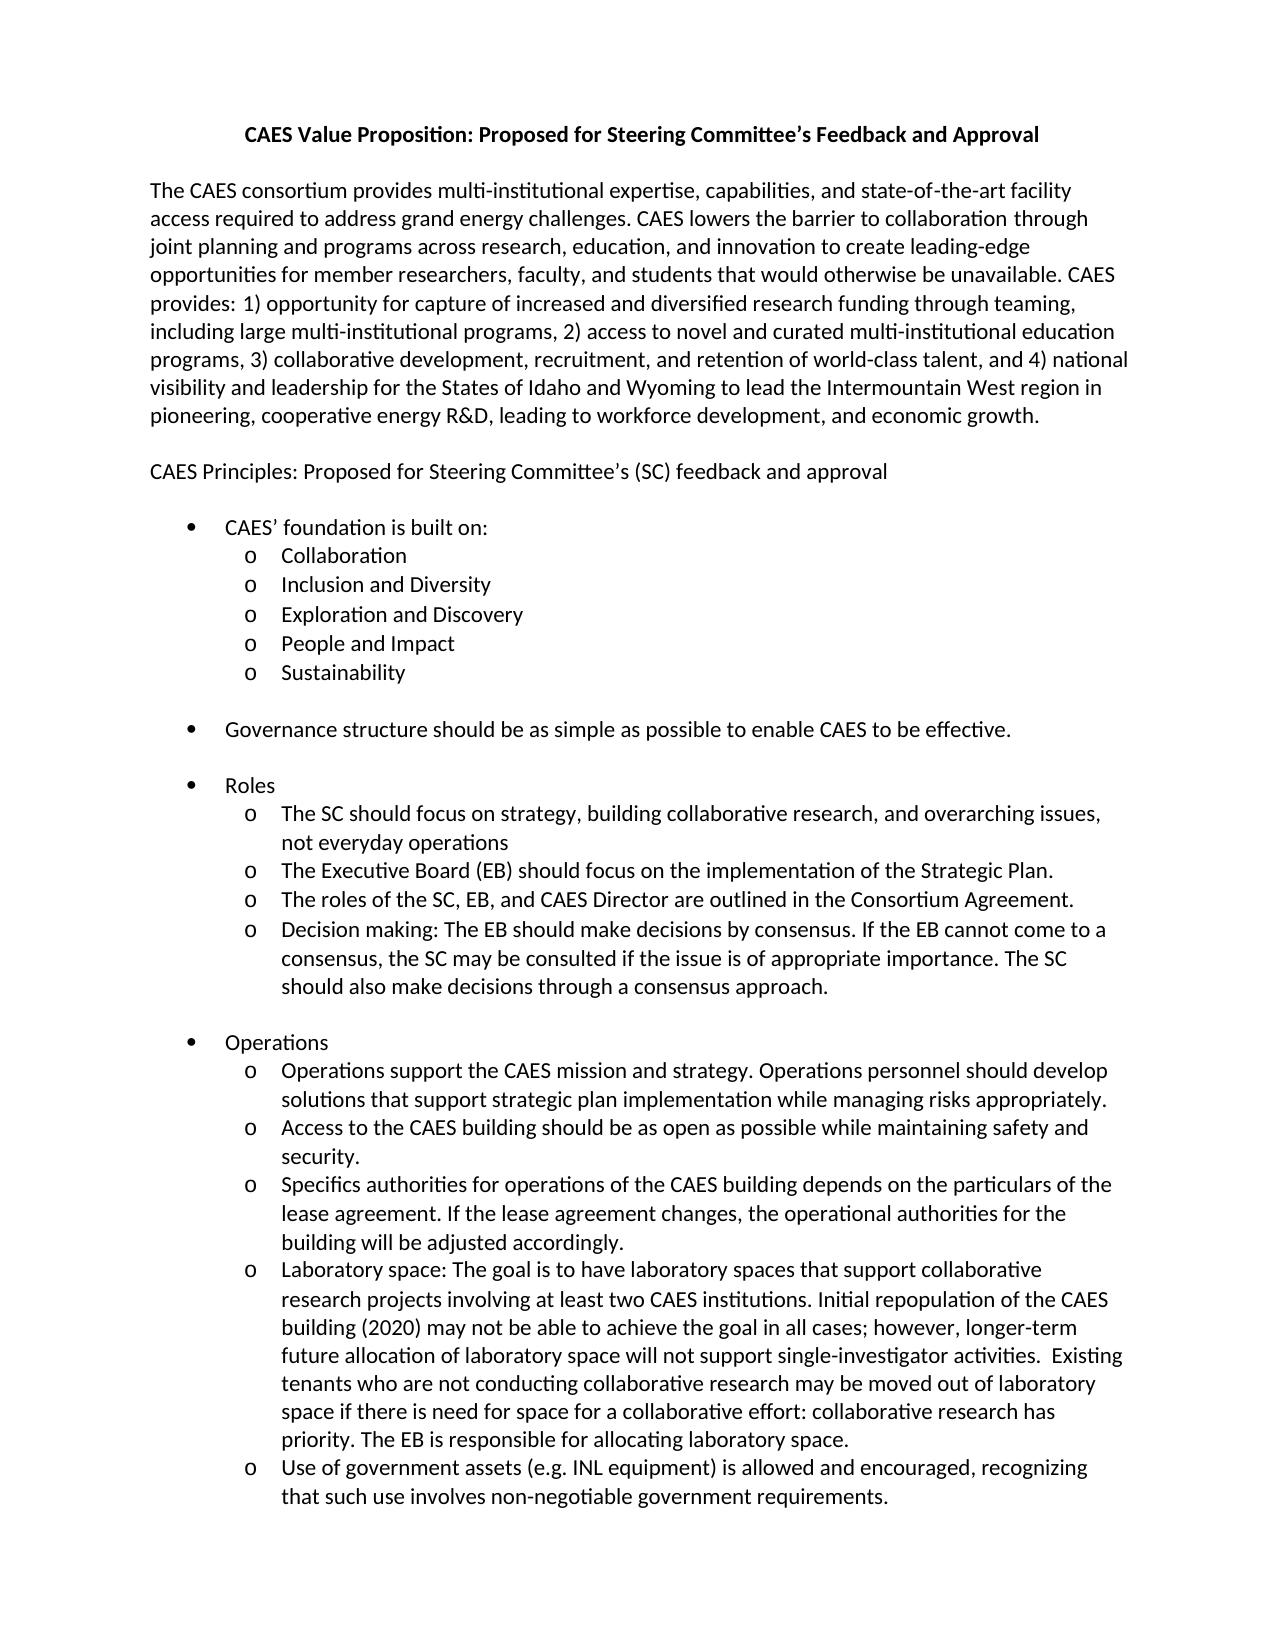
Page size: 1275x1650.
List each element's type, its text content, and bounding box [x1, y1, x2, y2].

list Inclusion and Diversity [244, 571, 1125, 600]
list Laboratory space: The goal is to have laboratory spaces that support collaborative research projects involving at least two CAES institutions. Initial repopulation of the CAES building (2020) may not be able to achieve the goal in all cases; however, longer-term future allocation of laboratory space will not support single-investigator activities. Existing tenants who are not conducting collaborative research may be moved out of laboratory space if there is need for space for a collaborative effort: collaborative research has priority. The EB is responsible for allocating laboratory space. [244, 1256, 1125, 1453]
list The roles of the SC, EB, and CAES Director are outlined in the Consortium Agreement. [244, 886, 1125, 915]
list Decision making: The EB should make decisions by consensus. If the EB cannot come to a consensus, the SC may be consulted if the issue is of appropriate importance. The SC should also make decisions through a consensus approach. [244, 915, 1125, 1028]
list Roles [187, 771, 1125, 799]
list Governance structure should be as simple as possible to enable CAES to be effective. [187, 715, 1125, 771]
text The CAES consortium provides multi-institutional expertise, capabilities, and state-of-the-art facility access required to address grand energy challenges. CAES lowers the barrier to collaboration through joint planning and programs across research, education, and innovation to create leading-edge opportunities for member researchers, faculty, and students that would otherwise be unavailable. CAES provides: 1) opportunity for capture of increased and diversified research funding through teaming, including large multi-institutional programs, 2) access to novel and curated multi-institutional education programs, 3) collaborative development, recruitment, and retention of world-class talent, and 4) national visibility and leadership for the States of Idaho and Wyoming to lead the Intermountain West region in pioneering, cooperative energy R&D, leading to workforce development, and economic growth. [150, 176, 1134, 429]
list Operations support the CAES mission and strategy. Operations personnel should develop solutions that support strategic plan implementation while managing risks appropriately. [244, 1056, 1125, 1113]
list CAES’ foundation is built on: [187, 513, 1125, 541]
list Specifics authorities for operations of the CAES building depends on the particulars of the lease agreement. If the lease agreement changes, the operational authorities for the building will be adjusted accordingly. [244, 1170, 1125, 1256]
list Access to the CAES building should be as open as possible while maintaining safety and security. [244, 1113, 1172, 1170]
list The Executive Board (EB) should focus on the implementation of the Strategic Plan. [244, 856, 1125, 886]
text CAES Value Proposition: Proposed for Steering Committee’s Feedback and Approval [150, 120, 1134, 148]
text CAES Principles: Proposed for Steering Committee’s (SC) feedback and approval [150, 457, 1125, 513]
list Collaboration [244, 541, 1125, 571]
list Exploration and Discovery [244, 600, 1125, 629]
list Operations [187, 1028, 1125, 1056]
list Sustainability [244, 658, 1125, 715]
list The SC should focus on strategy, building collaborative research, and overarching issues, not everyday operations [244, 799, 1125, 856]
list People and Impact [244, 629, 1125, 658]
list Use of government assets (e.g. INL equipment) is allowed and encouraged, recognizing that such use involves non-negotiable government requirements. [244, 1453, 1125, 1510]
